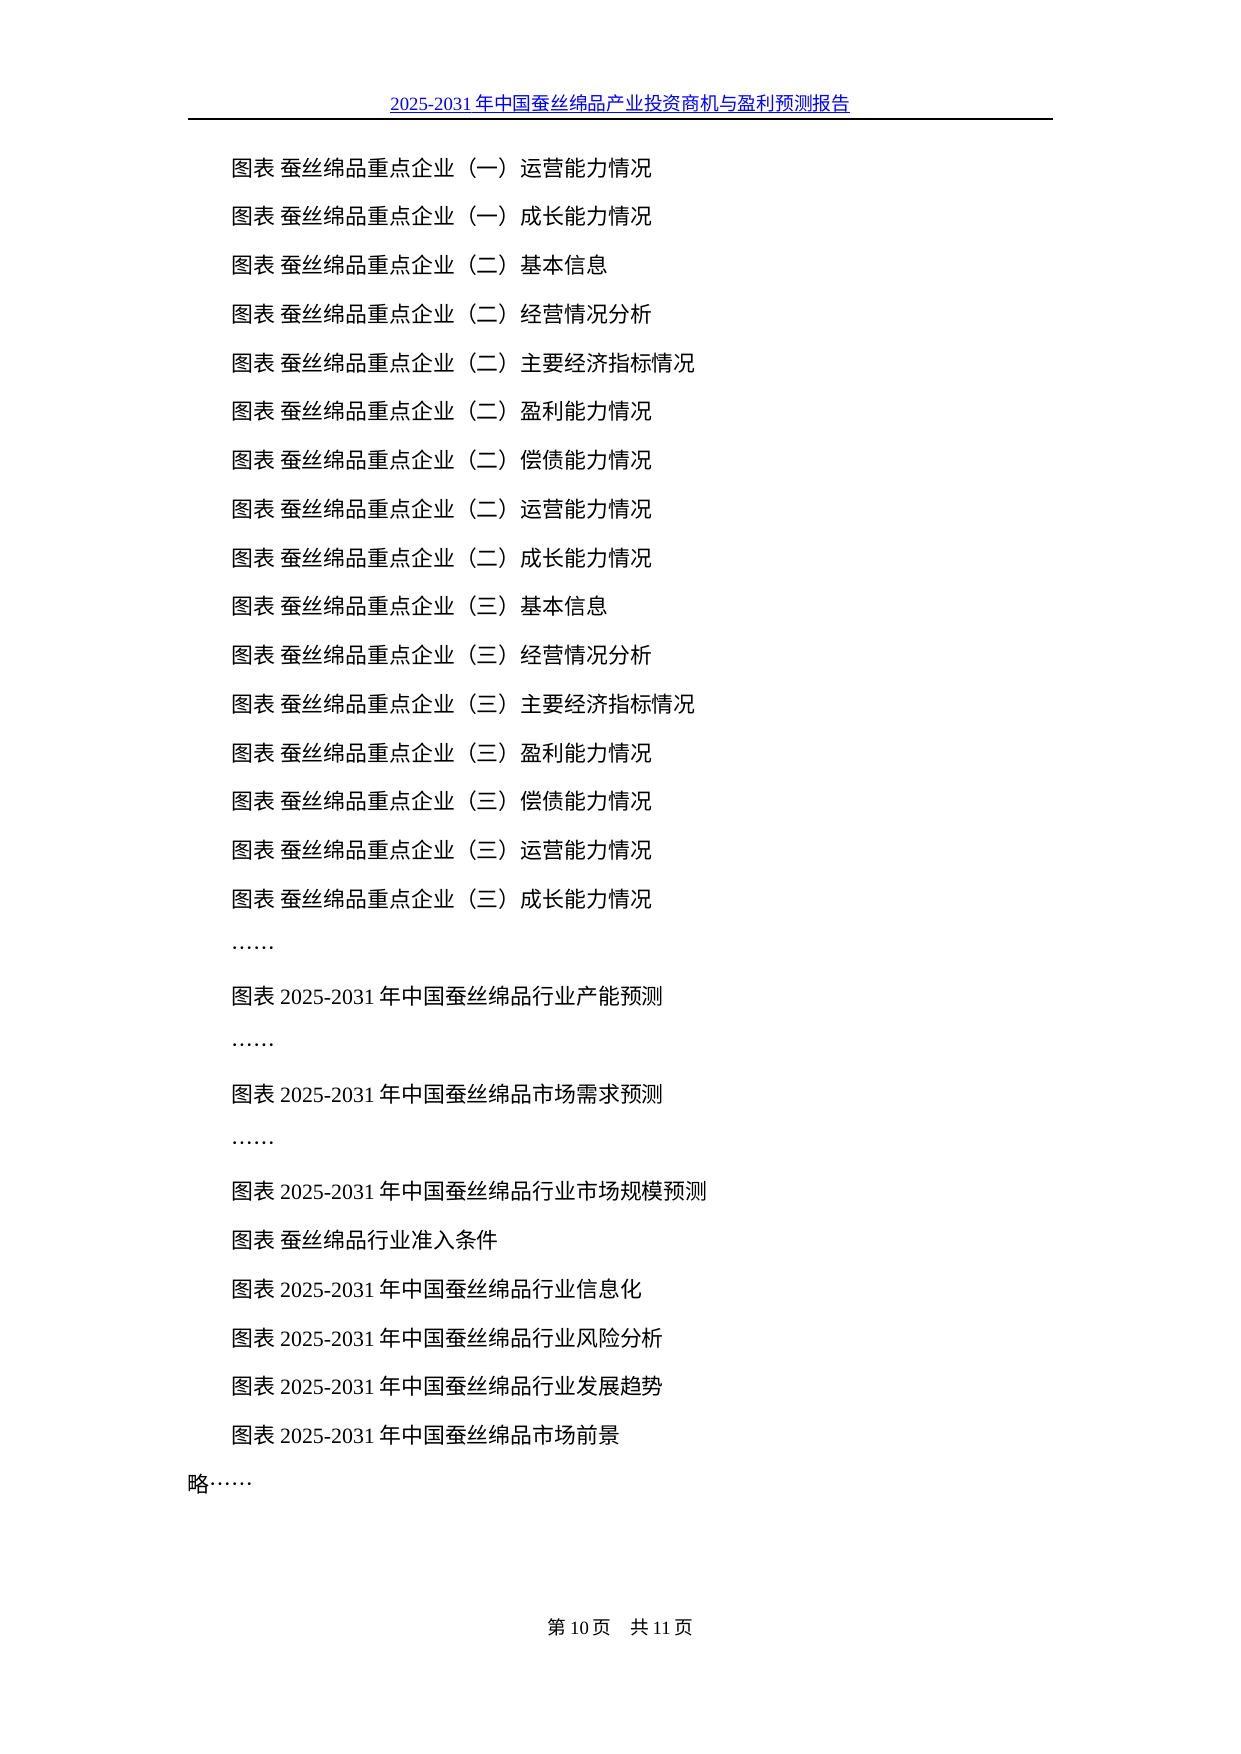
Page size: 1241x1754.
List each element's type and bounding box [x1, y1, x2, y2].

text [187, 150, 1053, 1499]
